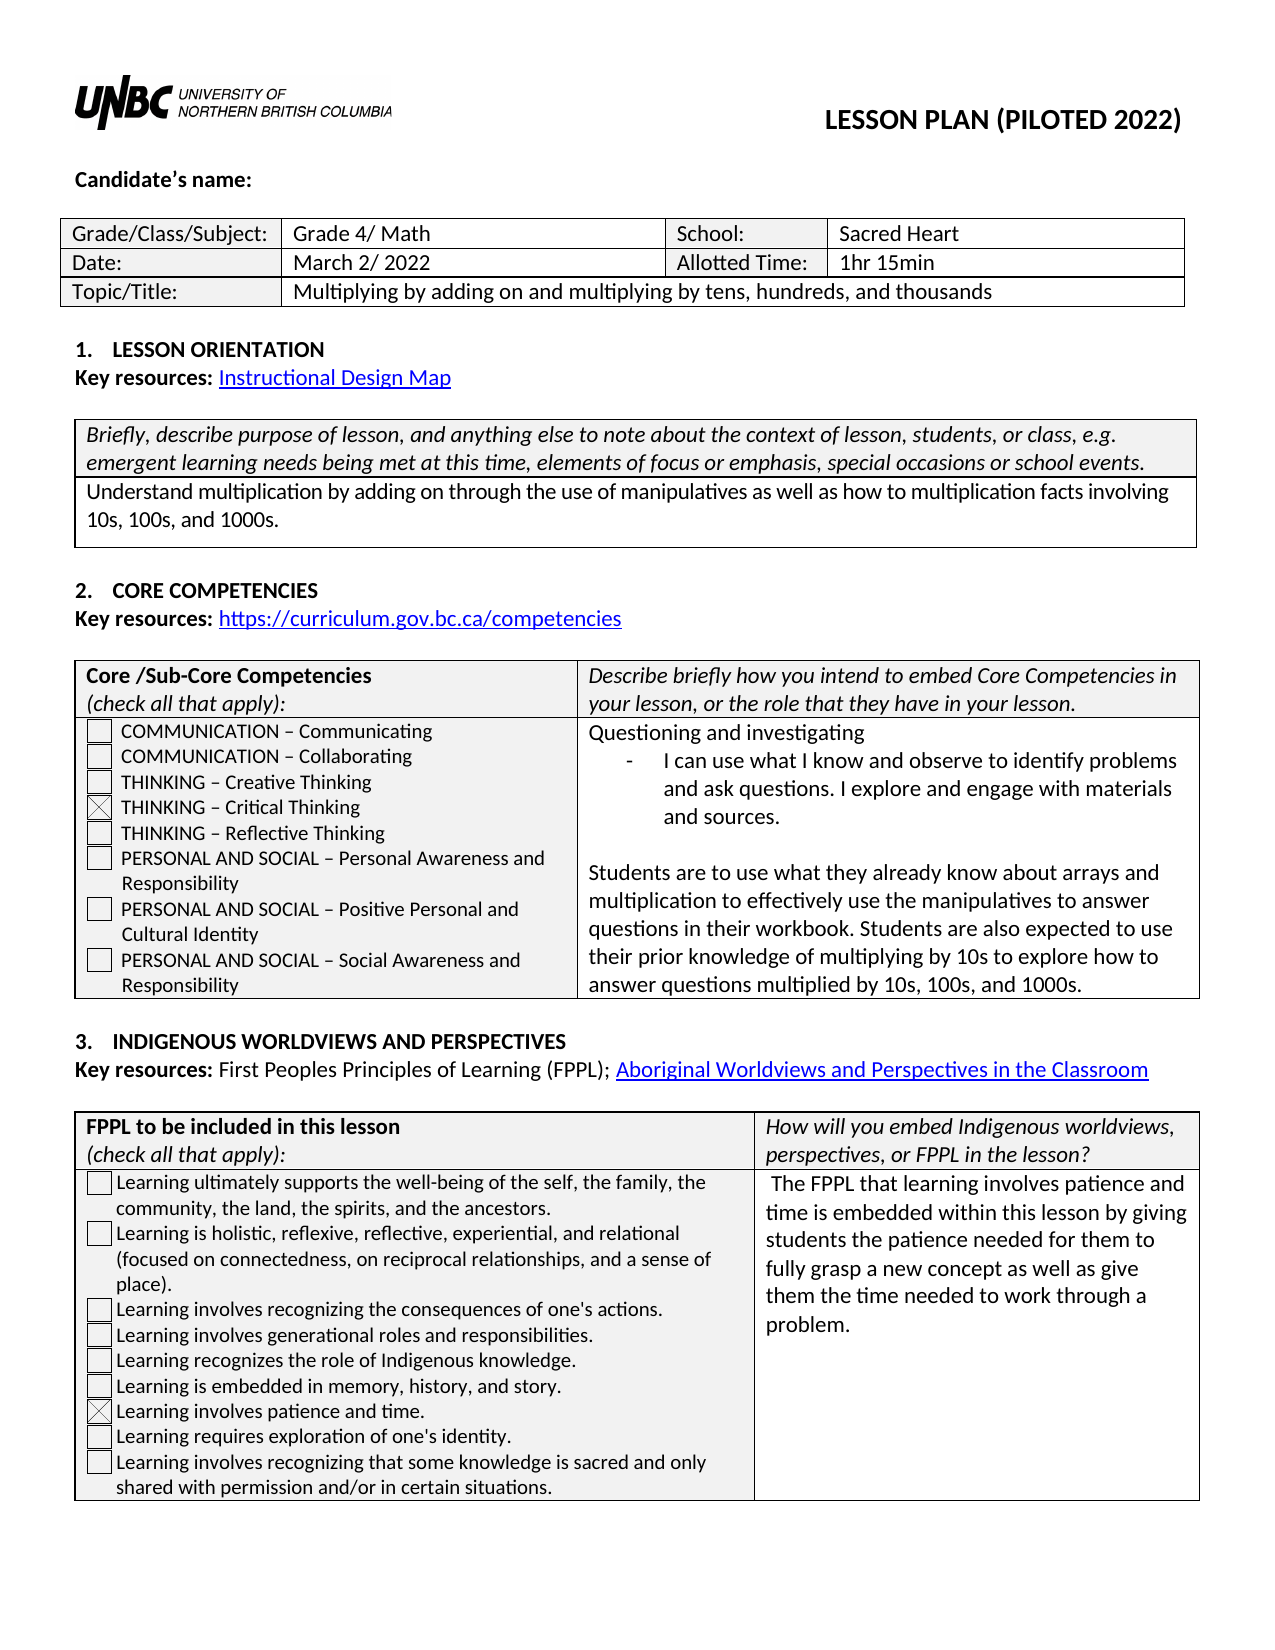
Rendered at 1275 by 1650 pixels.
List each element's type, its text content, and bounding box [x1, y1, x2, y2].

table_header Grade 4/ Math [282, 219, 665, 247]
table_cell Date: [61, 249, 281, 276]
text Key resources: First Peoples Principles of Learning (FPPL); Aboriginal Worldviews and Perspectives in the Classroom [75, 1055, 1200, 1083]
table_cell Multiplying by adding on and multiplying by tens, hundreds, and thousands [282, 278, 1184, 306]
list INDIGENOUS WORLDVIEWS AND PERSPECTIVES [75, 1027, 1200, 1055]
text LESSON PLAN (PILOTED 2022) [75, 75, 1200, 137]
text Key resources: Instructional Design Map [75, 363, 1200, 391]
text Candidate’s name: [75, 165, 1200, 193]
table_header School: [666, 219, 827, 247]
table_header Grade/Class/Subject: [61, 219, 281, 247]
table_header FPPL to be included in this lesson (check all that apply): [76, 1113, 754, 1168]
table_cell Understand multiplication by adding on through the use of manipulatives as well as how to multiplication facts involving 10s, 100s, and 1000s. [76, 478, 1196, 547]
table_cell Topic/Title: [61, 278, 281, 306]
table_cell The FPPL that learning involves patience and time is embedded within this lesson by giving students the patience needed for them to fully grasp a new concept as well as give them the time needed to work through a problem. [755, 1170, 1199, 1500]
table_cell Learning ultimately supports the well-being of the self, the family, the community, the land, the spirits, and the ancestors. Learning is holistic, reflexive, reflective, experiential, and relational (focused on connectedness, on reciprocal relationships, and a sense of place). Learning involves recognizing the consequences of one's actions. Learning involves generational roles and responsibilities. Learning recognizes the role of Indigenous knowledge. Learning is embedded in memory, history, and story. Learning involves patience and time. Learning requires exploration of one's identity. Learning involves recognizing that some knowledge is sacred and only shared with permission and/or in certain situations. [76, 1170, 754, 1500]
table_header How will you embed Indigenous worldviews, perspectives, or FPPL in the lesson? [755, 1113, 1199, 1168]
table_cell COMMUNICATION – Communicating COMMUNICATION – Collaborating THINKING – Creative Thinking THINKING – Critical Thinking THINKING – Reflective Thinking PERSONAL AND SOCIAL – Personal Awareness and Responsibility PERSONAL AND SOCIAL – Positive Personal and Cultural Identity PERSONAL AND SOCIAL – Social Awareness and Responsibility [76, 718, 577, 998]
table_header Sacred Heart [828, 219, 1184, 247]
table_header Core /Sub-Core Competencies (check all that apply): [76, 661, 577, 717]
list LESSON ORIENTATION [75, 335, 1200, 363]
list CORE COMPETENCIES [75, 576, 1200, 604]
text Key resources: https://curriculum.gov.bc.ca/competencies [75, 604, 1200, 632]
table_header Briefly, describe purpose of lesson, and anything else to note about the context of lesson, students, or class, e.g. emergent learning needs being met at this time, elements of focus or emphasis, special occasions or school events. [76, 420, 1196, 476]
picture [75, 75, 392, 130]
table_cell Allotted Time: [666, 249, 827, 276]
table_cell 1hr 15min [828, 249, 1184, 276]
table_cell March 2/ 2022 [282, 249, 665, 276]
table_cell Questioning and investigating I can use what I know and observe to identify problems and ask questions. I explore and engage with materials and sources. Students are to use what they already know about arrays and multiplication to effectively use the manipulatives to answer questions in their workbook. Students are also expected to use their prior knowledge of multiplying by 10s to explore how to answer questions multiplied by 10s, 100s, and 1000s. [578, 718, 1199, 998]
table_header Describe briefly how you intend to embed Core Competencies in your lesson, or the role that they have in your lesson. [578, 661, 1199, 717]
